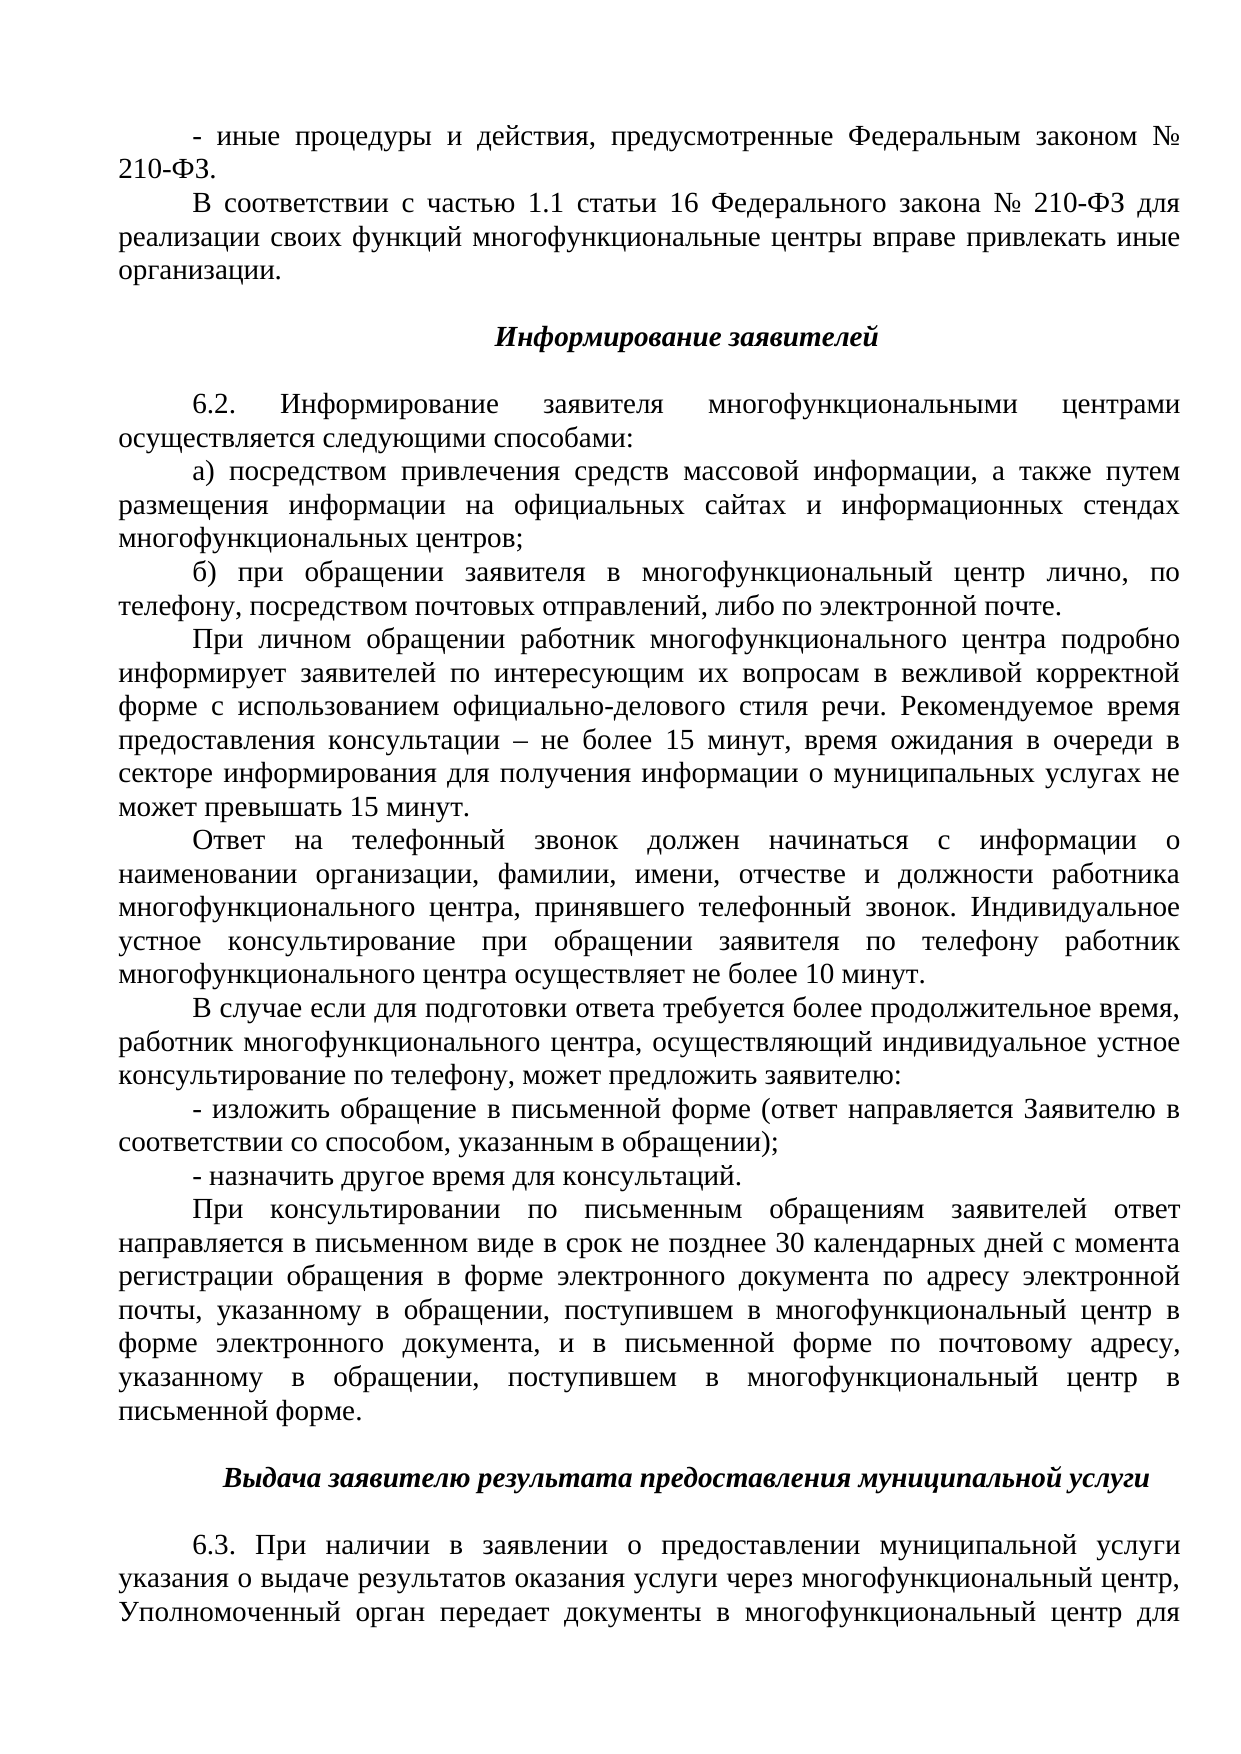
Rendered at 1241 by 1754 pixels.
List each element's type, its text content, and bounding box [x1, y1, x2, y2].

text - иные процедуры и действия, предусмотренные Федеральным законом № 210-ФЗ. [118, 118, 1181, 185]
text При личном обращении работник многофункционального центра подробно информирует заявителей по интересующим их вопросам в вежливой корректной форме с использованием официально-делового стиля речи. Рекомендуемое время предоставления консультации – не более 15 минут, время ожидания в очереди в секторе информирования для получения информации о муниципальных услугах не может превышать 15 минут. [118, 621, 1181, 822]
text Выдача заявителю результата предоставления муниципальной услуги [118, 1460, 1181, 1493]
text - назначить другое время для консультаций. [118, 1158, 1181, 1191]
text При консультировании по письменным обращениям заявителей ответ направляется в письменном виде в срок не позднее 30 календарных дней с момента регистрации обращения в форме электронного документа по адресу электронной почты, указанному в обращении, поступившем в многофункциональный центр в форме электронного документа, и в письменной форме по почтовому адресу, указанному в обращении, поступившем в многофункциональный центр в письменной форме. [118, 1191, 1181, 1426]
text В соответствии с частью 1.1 статьи 16 Федерального закона № 210-ФЗ для реализации своих функций многофункциональные центры вправе привлекать иные организации. [118, 185, 1181, 286]
text б) при обращении заявителя в многофункциональный центр лично, по телефону, посредством почтовых отправлений, либо по электронной почте. [118, 554, 1181, 621]
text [118, 1527, 1181, 1627]
text а) посредством привлечения средств массовой информации, а также путем размещения информации на официальных сайтах и информационных стендах многофункциональных центров; [118, 453, 1181, 554]
text Информирование заявителей [118, 319, 1181, 353]
text - изложить обращение в письменной форме (ответ направляется Заявителю в соответствии со способом, указанным в обращении); [118, 1091, 1181, 1158]
text В случае если для подготовки ответа требуется более продолжительное время, работник многофункционального центра, осуществляющий индивидуальное устное консультирование по телефону, может предложить заявителю: [118, 990, 1181, 1091]
text Ответ на телефонный звонок должен начинаться с информации о наименовании организации, фамилии, имени, отчестве и должности работника многофункционального центра, принявшего телефонный звонок. Индивидуальное устное консультирование при обращении заявителя по телефону работник многофункционального центра осуществляет не более 10 минут. [118, 822, 1181, 990]
text 6.2. Информирование заявителя многофункциональными центрами осуществляется следующими способами: [118, 386, 1181, 453]
